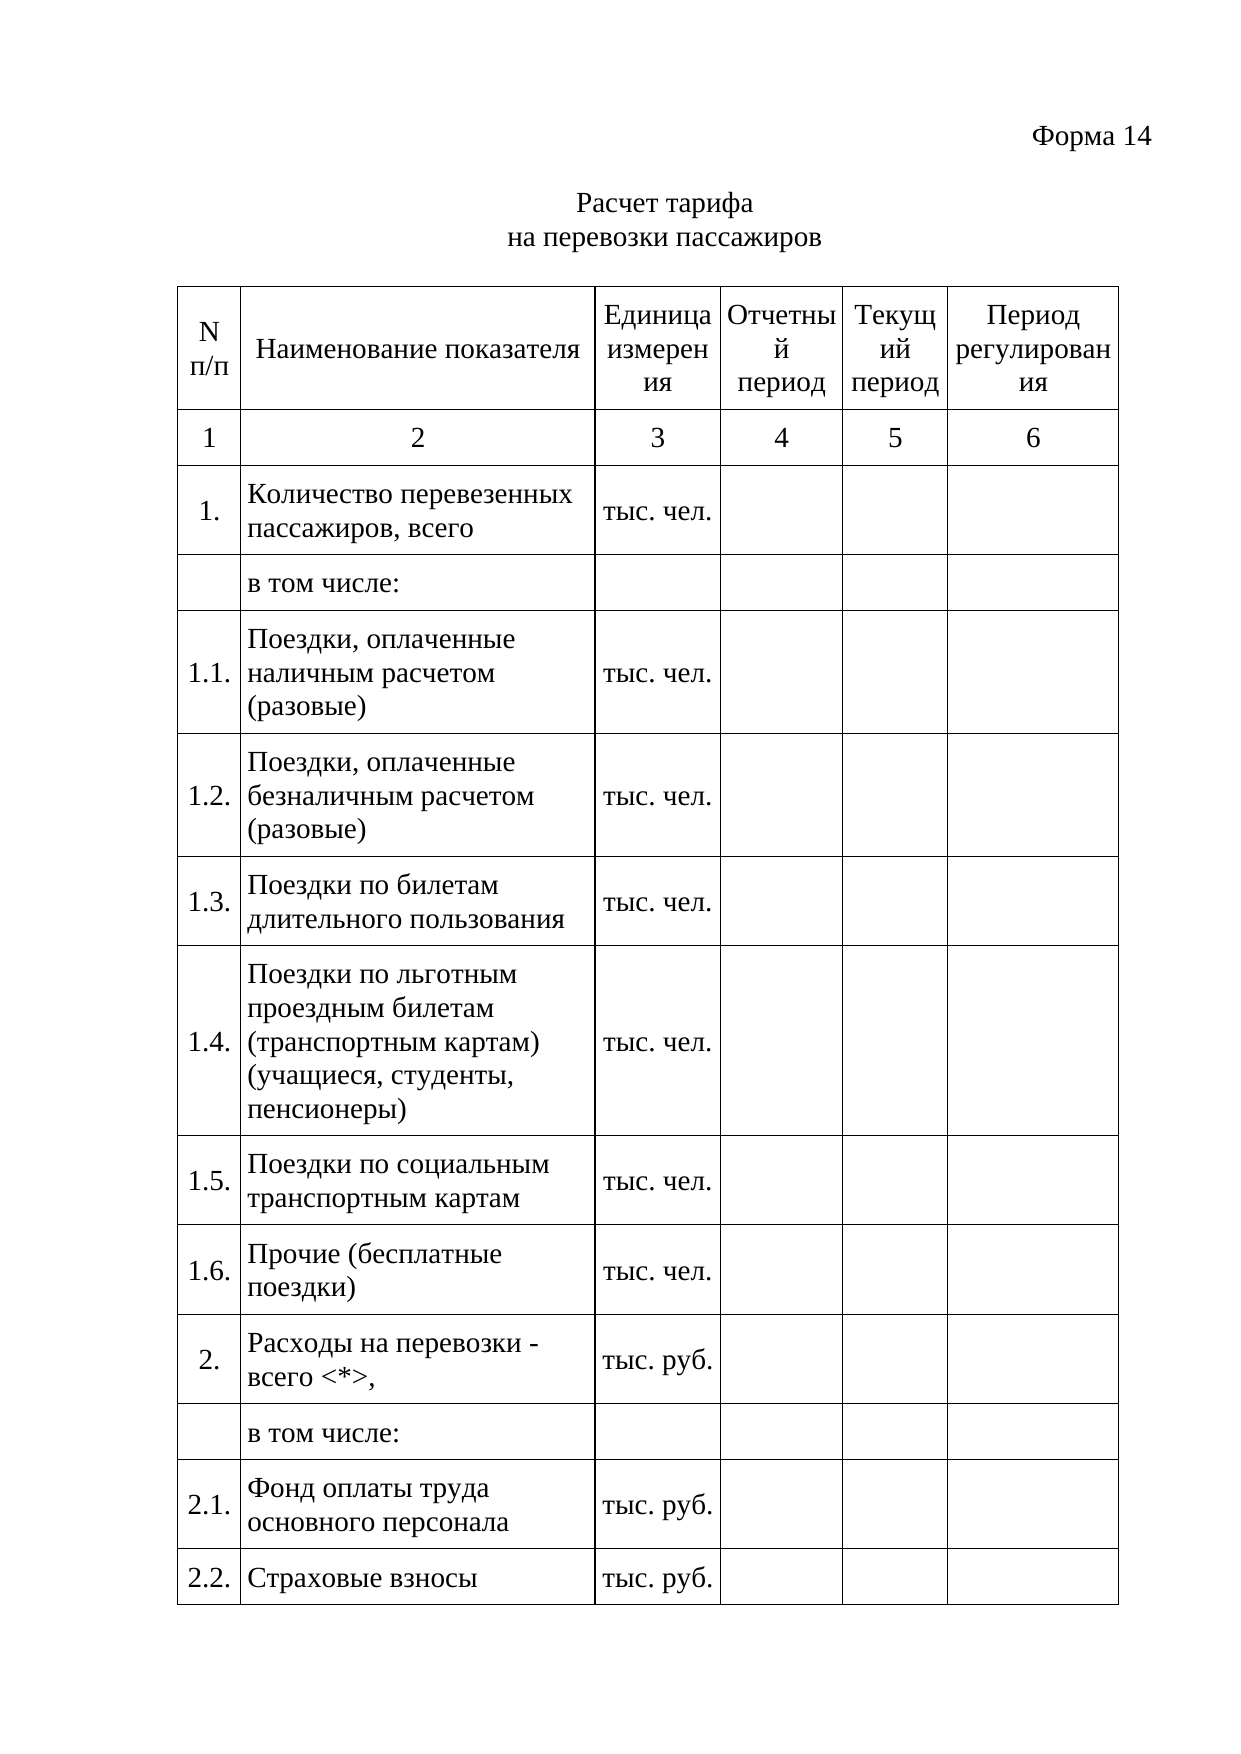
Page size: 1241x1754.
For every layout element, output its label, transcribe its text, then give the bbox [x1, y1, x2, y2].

table_cell Страховые взносы [241, 1549, 594, 1604]
table_header Период регулирования [948, 287, 1118, 409]
table_cell 1.4. [178, 946, 240, 1135]
table_cell тыс. руб. [596, 1460, 720, 1548]
table_cell [843, 611, 947, 733]
table_cell Расходы на перевозки - всего <*>, [241, 1315, 594, 1403]
table_cell 3 [596, 410, 720, 464]
table_cell 1.2. [178, 734, 240, 856]
table_cell Количество перевезенных пассажиров, всего [241, 466, 594, 554]
table_cell [178, 1404, 240, 1459]
table_cell [843, 946, 947, 1135]
table_cell тыс. чел. [596, 734, 720, 856]
table_cell Фонд оплаты труда основного персонала [241, 1460, 594, 1548]
table_cell [948, 1225, 1118, 1314]
table_cell [721, 1460, 842, 1548]
table_cell [843, 555, 947, 610]
table_cell [721, 1404, 842, 1459]
table_cell [948, 1460, 1118, 1548]
table_cell [843, 1460, 947, 1548]
table_cell [843, 857, 947, 945]
table_cell [948, 1404, 1118, 1459]
text Расчет тарифа [177, 185, 1152, 219]
table_cell тыс. чел. [596, 857, 720, 945]
table_cell 1.5. [178, 1136, 240, 1224]
table_cell [721, 466, 842, 554]
text Форма 14 [177, 118, 1152, 152]
table_cell Поездки, оплаченные наличным расчетом (разовые) [241, 611, 594, 733]
table_cell 1. [178, 466, 240, 554]
table_cell 6 [948, 410, 1118, 464]
table_cell [948, 1315, 1118, 1403]
table_cell [843, 1315, 947, 1403]
table_cell [721, 1136, 842, 1224]
table_cell [596, 1404, 720, 1459]
table_cell 1 [178, 410, 240, 464]
table_cell [721, 734, 842, 856]
table_cell 2.2. [178, 1549, 240, 1604]
table_cell в том числе: [241, 1404, 594, 1459]
table_cell [721, 611, 842, 733]
table_cell тыс. чел. [596, 1225, 720, 1314]
table_cell [948, 857, 1118, 945]
table_cell 2 [241, 410, 594, 464]
table_cell 1.6. [178, 1225, 240, 1314]
table_cell [721, 1225, 842, 1314]
table_cell [843, 1404, 947, 1459]
table_cell 2.1. [178, 1460, 240, 1548]
table_cell тыс. чел. [596, 946, 720, 1135]
table_cell [721, 1315, 842, 1403]
table_cell 1.1. [178, 611, 240, 733]
table_cell [178, 555, 240, 610]
table_cell Поездки по льготным проездным билетам (транспортным картам) (учащиеся, студенты, пенсионеры) [241, 946, 594, 1135]
table_header Наименование показателя [241, 287, 594, 409]
table_cell [948, 1549, 1118, 1604]
table_cell тыс. руб. [596, 1549, 720, 1604]
table_cell [721, 857, 842, 945]
table_cell тыс. руб. [596, 1315, 720, 1403]
text на перевозки пассажиров [177, 219, 1152, 252]
table_cell [948, 946, 1118, 1135]
table_header N п/п [178, 287, 240, 409]
table_cell [948, 466, 1118, 554]
table_header Единица измерения [596, 287, 720, 409]
table_cell Поездки по билетам длительного пользования [241, 857, 594, 945]
table_cell [843, 734, 947, 856]
table_cell [843, 1225, 947, 1314]
table_cell 5 [843, 410, 947, 464]
table_cell [948, 734, 1118, 856]
table_cell [843, 1136, 947, 1224]
table_cell 2. [178, 1315, 240, 1403]
table_cell [948, 555, 1118, 610]
table_cell [721, 1549, 842, 1604]
table_cell Поездки по социальным транспортным картам [241, 1136, 594, 1224]
table_cell тыс. чел. [596, 611, 720, 733]
table_cell Поездки, оплаченные безналичным расчетом (разовые) [241, 734, 594, 856]
table_cell Прочие (бесплатные поездки) [241, 1225, 594, 1314]
table_cell [948, 611, 1118, 733]
table_cell [721, 555, 842, 610]
table_cell в том числе: [241, 555, 594, 610]
table_cell 4 [721, 410, 842, 464]
table_cell [721, 946, 842, 1135]
table_cell [596, 555, 720, 610]
table_cell 1.3. [178, 857, 240, 945]
table_cell тыс. чел. [596, 466, 720, 554]
table_cell тыс. чел. [596, 1136, 720, 1224]
table_header Текущий период [843, 287, 947, 409]
table_cell [843, 466, 947, 554]
table_cell [843, 1549, 947, 1604]
table_cell [948, 1136, 1118, 1224]
table_header Отчетный период [721, 287, 842, 409]
